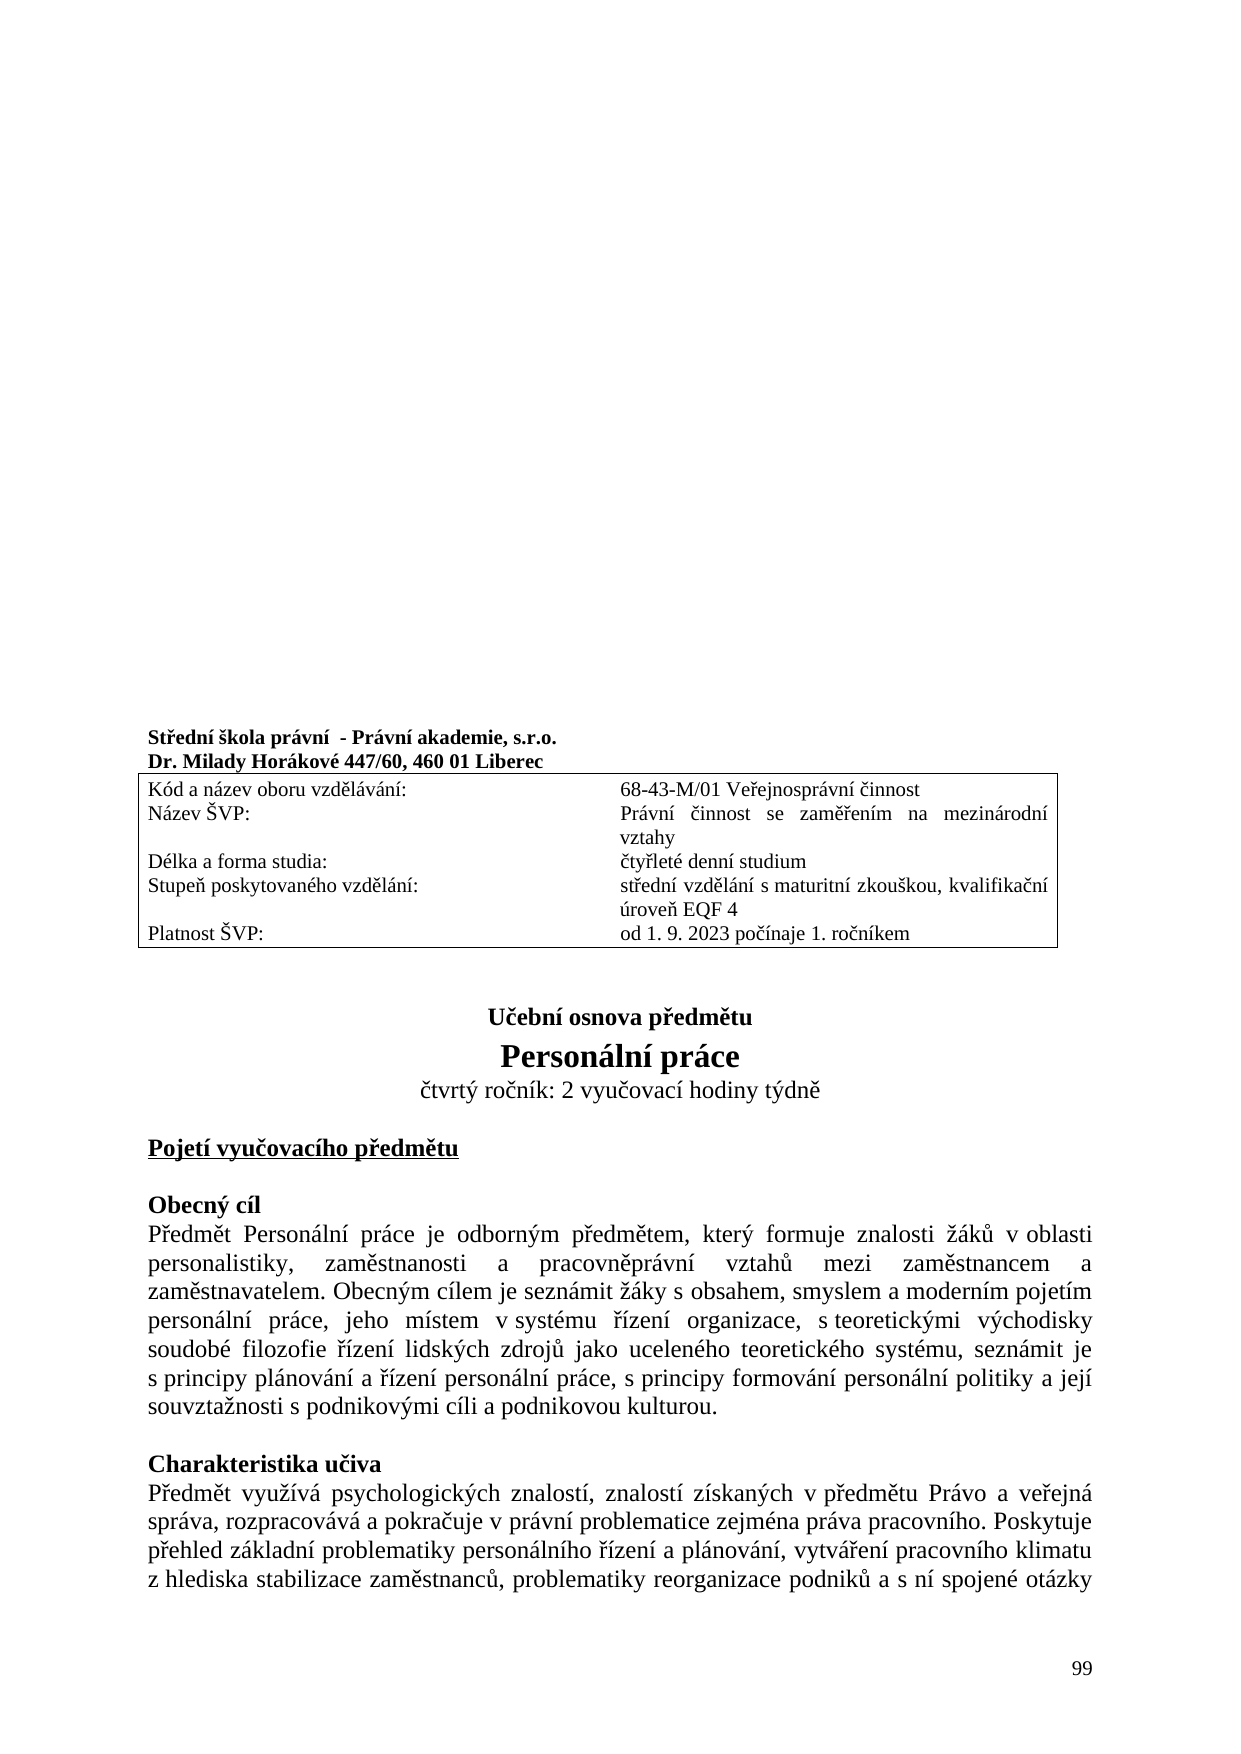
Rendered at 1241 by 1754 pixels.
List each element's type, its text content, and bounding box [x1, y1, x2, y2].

text Pojetí vyučovacího předmětu [148, 1133, 1092, 1161]
text Název ŠVP: Právní činnost se zaměřením na mezinárodní vztahy [139, 797, 1057, 846]
text Kód a název oboru vzdělávání: 68-43-M/01 Veřejnosprávní činnost [139, 774, 1057, 797]
text Personální práce [148, 1037, 1092, 1075]
text Platnost ŠVP: od 1. 9. 2023 počínaje 1. ročníkem [139, 918, 1057, 947]
text Střední škola právní - Právní akademie, s.r.o. [148, 725, 1048, 749]
text Charakteristika učiva [148, 1449, 1092, 1478]
text Obecný cíl [148, 1190, 1092, 1219]
text čtvrtý ročník: 2 vyučovací hodiny týdně [148, 1075, 1092, 1104]
text Dr. Milady Horákové 447/60, 460 01 Liberec [148, 749, 1048, 773]
text Délka a forma studia: čtyřleté denní studium [139, 846, 1057, 869]
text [148, 1478, 1092, 1593]
text Stupeň poskytovaného vzdělání: střední vzdělání s maturitní zkouškou, kvalifikační úroveň EQF 4 [139, 869, 1057, 918]
subtitle Učební osnova předmětu [148, 1002, 1092, 1031]
text Předmět Personální práce je odborným předmětem, který formuje znalosti žáků v oblasti personalistiky, zaměstnanosti a pracovněprávní vztahů mezi zaměstnancem a zaměstnavatelem. Obecným cílem je seznámit žáky s obsahem, smyslem a moderním pojetím personální práce, jeho místem v systému řízení organizace, s teoretickými východisky soudobé filozofie řízení lidských zdrojů jako uceleného teoretického systému, seznámit je s principy plánování a řízení personální práce, s principy formování personální politiky a její souvztažnosti s podnikovými cíli a podnikovou kulturou. [148, 1219, 1092, 1420]
